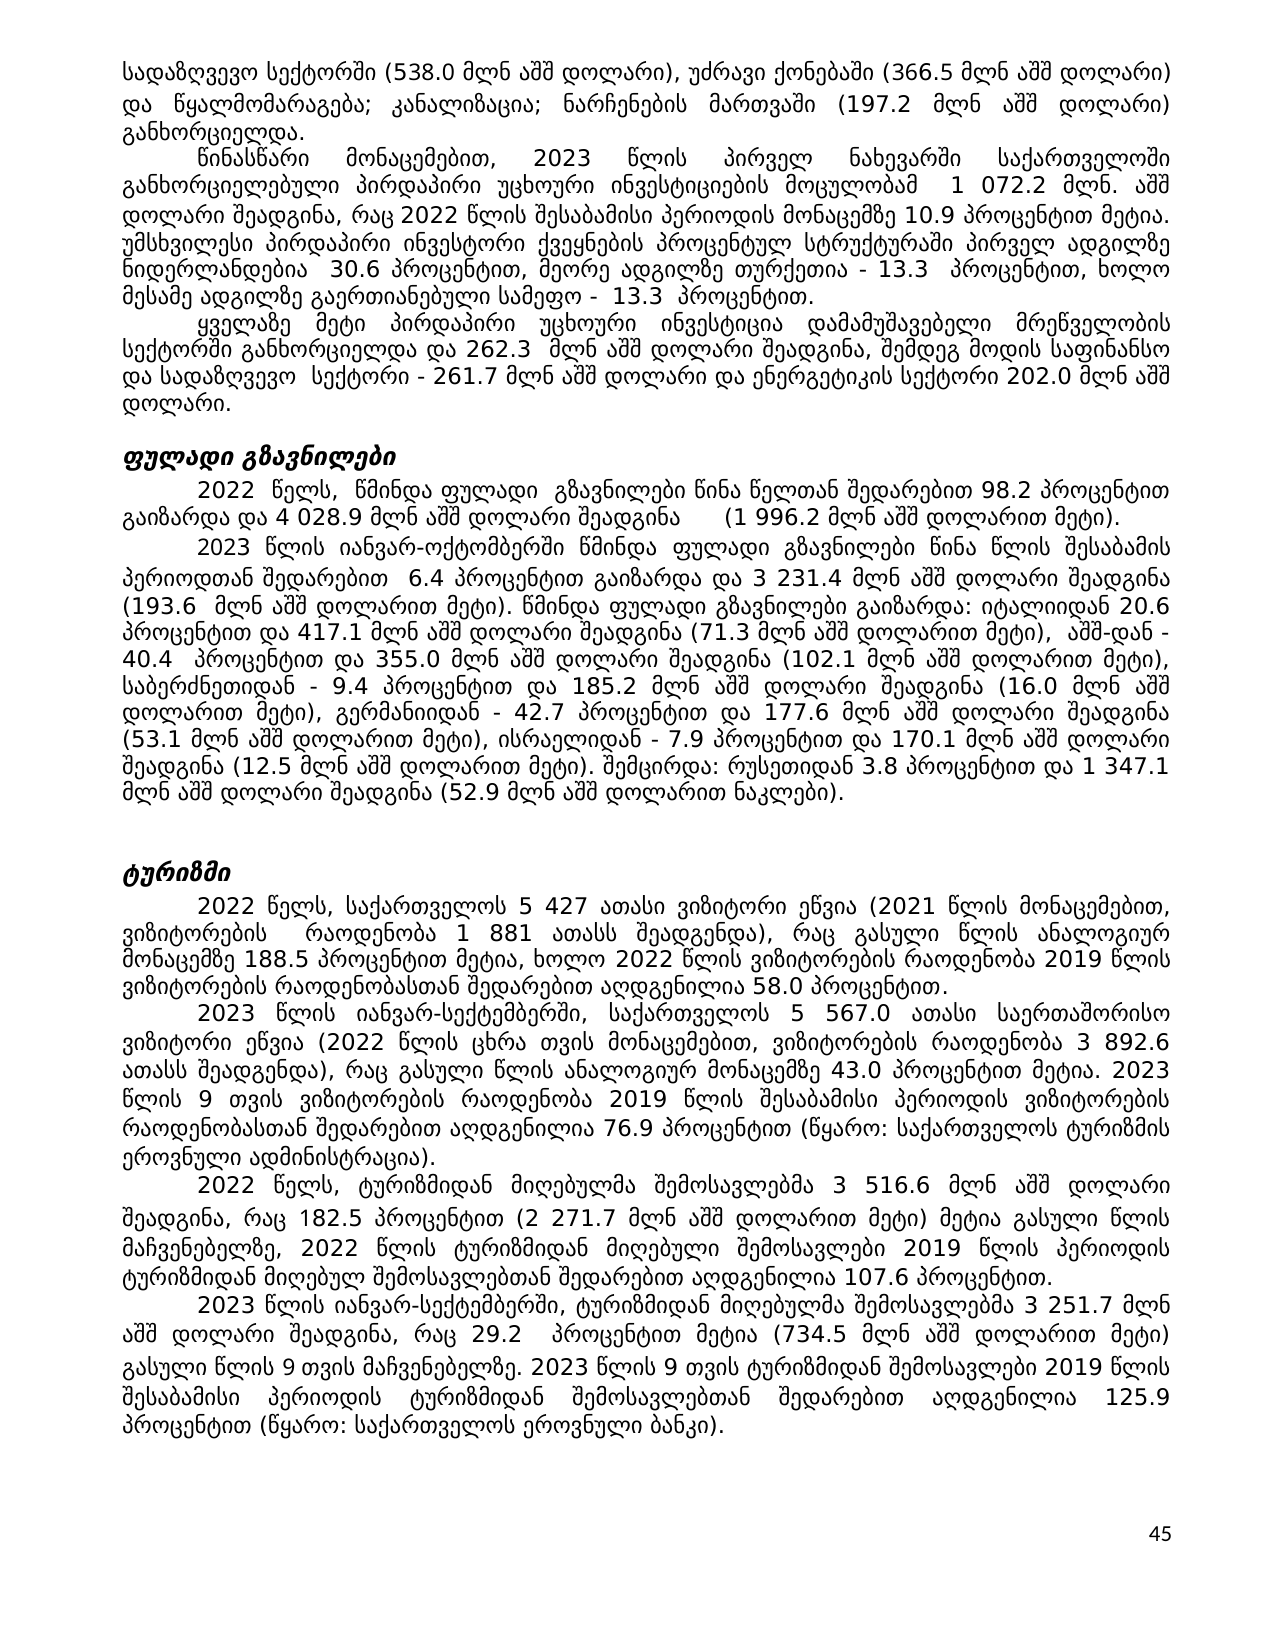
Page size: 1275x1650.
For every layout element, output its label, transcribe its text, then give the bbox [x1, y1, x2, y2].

text ფულადი გზავნილები [122, 442, 1172, 471]
text 2023 წლის იანვარ-სექტემბერში, საქართველოს 5 567.0 ათასი საერთაშორისო ვიზიტორი ეწვია (2022 წლის ცხრა თვის მონაცემებით, ვიზიტორების რაოდენობა 3 892.6 ათასს შეადგენდა), რაც გასული წლის ანალოგიურ მონაცემზე 43.0 პროცენტით მეტია. 2023 წლის 9 თვის ვიზიტორების რაოდენობა 2019 წლის შესაბამისი პერიოდის ვიზიტორების რაოდენობასთან შედარებით აღდგენილია 76.9 პროცენტით (წყარო: საქართველოს ტურიზმის ეროვნული ადმინისტრაცია). [122, 1000, 1172, 1170]
text ყველაზე მეტი პირდაპირი უცხოური ინვესტიცია დამამუშავებელი მრეწველობის სექტორში განხორციელდა და 262.3 მლნ აშშ დოლარი შეადგინა, შემდეგ მოდის საფინანსო და სადაზღვევო სექტორი - 261.7 მლნ აშშ დოლარი და ენერგეტიკის სექტორი 202.0 მლნ აშშ დოლარი. [122, 310, 1172, 417]
text 2023 წლის იანვარ-სექტემბერში, ტურიზმიდან მიღებულმა შემოსავლებმა 3 251.7 მლნ აშშ დოლარი შეადგინა, რაც 29.2 პროცენტით მეტია (734.5 მლნ აშშ დოლარით მეტი) გასული წლის 9 თვის მაჩვენებელზე. 2023 წლის 9 თვის ტურიზმიდან შემოსავლები 2019 წლის შესაბამისი პერიოდის ტურიზმიდან შემოსავლებთან შედარებით აღდგენილია 125.9 პროცენტით (წყარო: საქართველოს ეროვნული ბანკი). [122, 1292, 1172, 1439]
text 2022 წელს, ტურიზმიდან მიღებულმა შემოსავლებმა 3 516.6 მლნ აშშ დოლარი შეადგინა, რაც 182.5 პროცენტით (2 271.7 მლნ აშშ დოლარით მეტი) მეტია გასული წლის მაჩვენებელზე, 2022 წლის ტურიზმიდან მიღებული შემოსავლები 2019 წლის პერიოდის ტურიზმიდან მიღებულ შემოსავლებთან შედარებით აღდგენილია 107.6 პროცენტით. [122, 1172, 1172, 1290]
text 2023 წლის იანვარ-ოქტომბერში წმინდა ფულადი გზავნილები წინა წლის შესაბამის პერიოდთან შედარებით 6.4 პროცენტით გაიზარდა და 3 231.4 მლნ აშშ დოლარი შეადგინა (193.6 მლნ აშშ დოლარით მეტი). წმინდა ფულადი გზავნილები გაიზარდა: იტალიიდან 20.6 პროცენტით და 417.1 მლნ აშშ დოლარი შეადგინა (71.3 მლნ აშშ დოლარით მეტი), აშშ-დან - 40.4 პროცენტით და 355.0 მლნ აშშ დოლარი შეადგინა (102.1 მლნ აშშ დოლარით მეტი), საბერძნეთიდან - 9.4 პროცენტით და 185.2 მლნ აშშ დოლარი შეადგინა (16.0 მლნ აშშ დოლარით მეტი), გერმანიიდან - 42.7 პროცენტით და 177.6 მლნ აშშ დოლარი შეადგინა (53.1 მლნ აშშ დოლარით მეტი), ისრაელიდან - 7.9 პროცენტით და 170.1 მლნ აშშ დოლარი შეადგინა (12.5 მლნ აშშ დოლარით მეტი). შემცირდა: რუსეთიდან 3.8 პროცენტით და 1 347.1 მლნ აშშ დოლარი შეადგინა (52.9 მლნ აშშ დოლარით ნაკლები). [122, 530, 1172, 806]
text ტურიზმი [122, 858, 1172, 887]
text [122, 56, 1172, 145]
text წინასწარი მონაცემებით, 2023 წლის პირველ ნახევარში საქართველოში განხორციელებული პირდაპირი უცხოური ინვესტიციების მოცულობამ 1 072.2 მლნ. აშშ დოლარი შეადგინა, რაც 2022 წლის შესაბამისი პერიოდის მონაცემზე 10.9 პროცენტით მეტია. უმსხვილესი პირდაპირი ინვესტორი ქვეყნების პროცენტულ სტრუქტურაში პირველ ადგილზე ნიდერლანდებია 30.6 პროცენტით, მეორე ადგილზე თურქეთია - 13.3 პროცენტით, ხოლო მესამე ადგილზე გაერთიანებული სამეფო - 13.3 პროცენტით. [122, 145, 1172, 310]
text 2022 წელს, წმინდა ფულადი გზავნილები წინა წელთან შედარებით 98.2 პროცენტით გაიზარდა და 4 028.9 მლნ აშშ დოლარი შეადგინა (1 996.2 მლნ აშშ დოლარით მეტი). [122, 477, 1172, 530]
text 2022 წელს, საქართველოს 5 427 ათასი ვიზიტორი ეწვია (2021 წლის მონაცემებით, ვიზიტორების რაოდენობა 1 881 ათასს შეადგენდა), რაც გასული წლის ანალოგიურ მონაცემზე 188.5 პროცენტით მეტია, ხოლო 2022 წლის ვიზიტორების რაოდენობა 2019 წლის ვიზიტორების რაოდენობასთან შედარებით აღდგენილია 58.0 პროცენტით. [122, 893, 1172, 1000]
